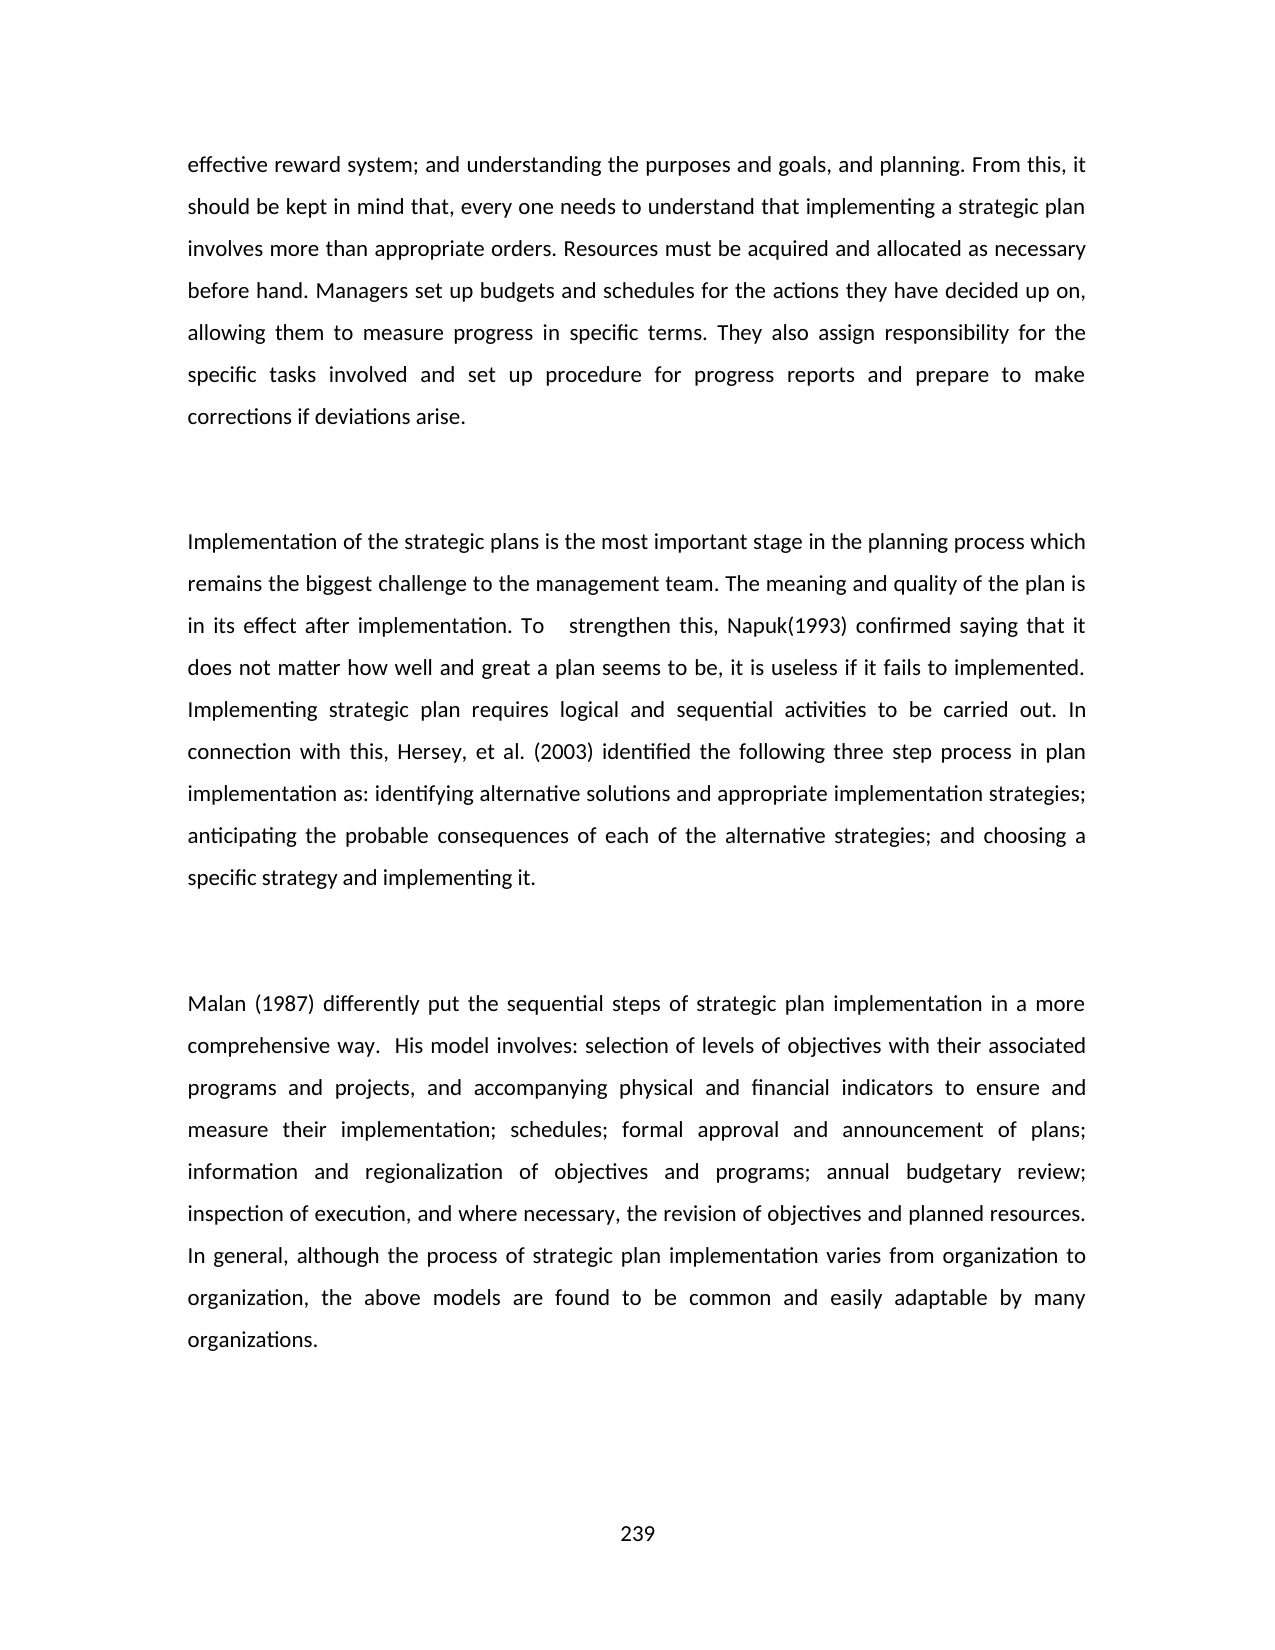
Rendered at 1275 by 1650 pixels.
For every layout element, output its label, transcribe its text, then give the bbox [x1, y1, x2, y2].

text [187, 150, 1087, 430]
text Malan (1987) differently put the sequential steps of strategic plan implementation in a more comprehensive way. His model involves: selection of levels of objectives with their associated programs and projects, and accompanying physical and financial indicators to ensure and measure their implementation; schedules; formal approval and announcement of plans; information and regionalization of objectives and programs; annual budgetary review; inspection of execution, and where necessary, the revision of objectives and planned resources. In general, although the process of strategic plan implementation varies from organization to organization, the above models are found to be common and easily adaptable by many organizations. [187, 989, 1087, 1353]
text Implementation of the strategic plans is the most important stage in the planning process which remains the biggest challenge to the management team. The meaning and quality of the plan is in its effect after implementation. To strengthen this, Napuk(1993) confirmed saying that it does not matter how well and great a plan seems to be, it is useless if it fails to implemented. Implementing strategic plan requires logical and sequential activities to be carried out. In connection with this, Hersey, et al. (2003) identified the following three step process in plan implementation as: identifying alternative solutions and appropriate implementation strategies; anticipating the probable consequences of each of the alternative strategies; and choosing a specific strategy and implementing it. [187, 527, 1087, 891]
